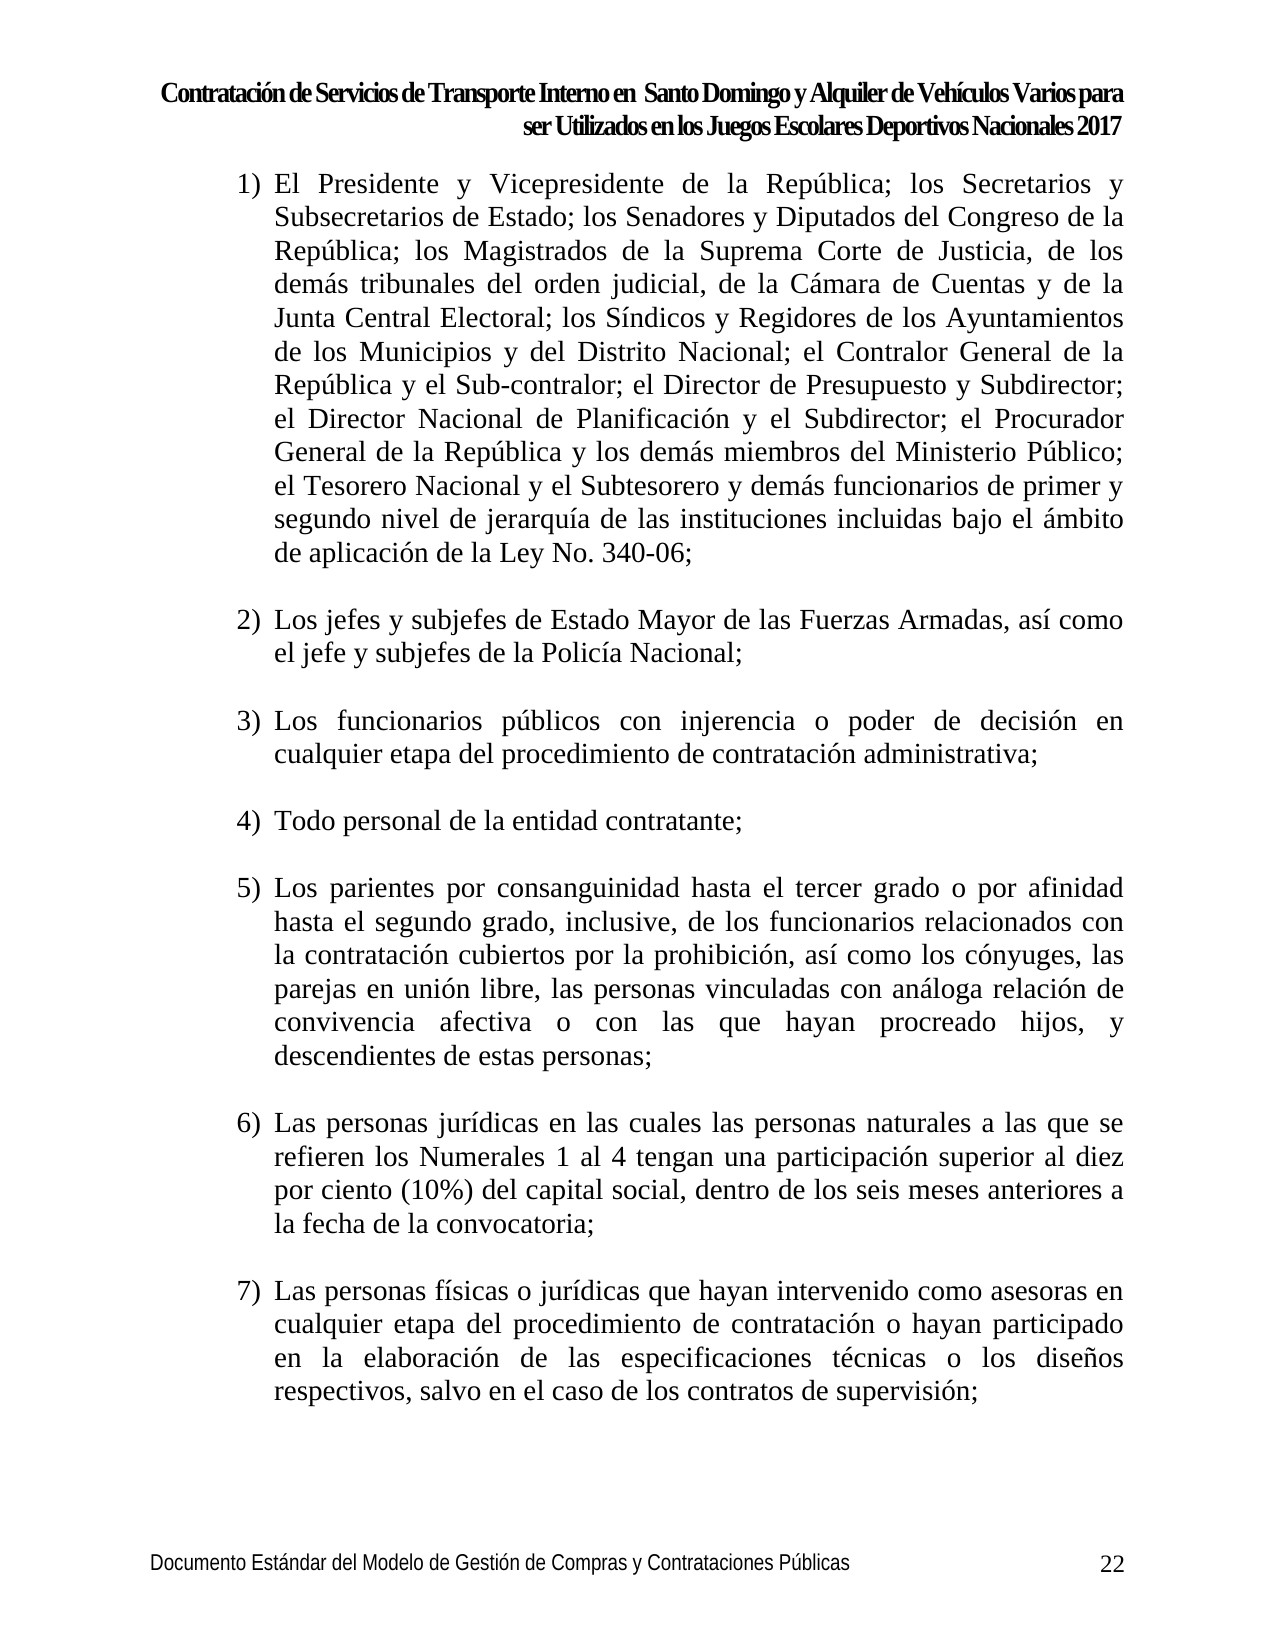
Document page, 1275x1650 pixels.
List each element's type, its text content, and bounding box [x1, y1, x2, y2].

list Los jefes y subjefes de Estado Mayor de las Fuerzas Armadas, así como el jefe y subjefes de la Policía Nacional; [236, 602, 1125, 669]
list Las personas físicas o jurídicas que hayan intervenido como asesoras en cualquier etapa del procedimiento de contratación o hayan participado en la elaboración de las especificaciones técnicas o los diseños respectivos, salvo en el caso de los contratos de supervisión; [236, 1273, 1125, 1407]
list Todo personal de la entidad contratante; [236, 803, 1125, 837]
list Los funcionarios públicos con injerencia o poder de decisión en cualquier etapa del procedimiento de contratación administrativa; [236, 703, 1125, 770]
list El Presidente y Vicepresidente de la República; los Secretarios y Subsecretarios de Estado; los Senadores y Diputados del Congreso de la República; los Magistrados de la Suprema Corte de Justicia, de los demás tribunales del orden judicial, de la Cámara de Cuentas y de la Junta Central Electoral; los Síndicos y Regidores de los Ayuntamientos de los Municipios y del Distrito Nacional; el Contralor General de la República y el Sub-contralor; el Director de Presupuesto y Subdirector; el Director Nacional de Planificación y el Subdirector; el Procurador General de la República y los demás miembros del Ministerio Público; el Tesorero Nacional y el Subtesorero y demás funcionarios de primer y segundo nivel de jerarquía de las instituciones incluidas bajo el ámbito de aplicación de la Ley No. 340-06; [236, 166, 1125, 568]
list Las personas jurídicas en las cuales las personas naturales a las que se refieren los Numerales 1 al 4 tengan una participación superior al diez por ciento (10%) del capital social, dentro de los seis meses anteriores a la fecha de la convocatoria; [236, 1105, 1125, 1239]
list Los parientes por consanguinidad hasta el tercer grado o por afinidad hasta el segundo grado, inclusive, de los funcionarios relacionados con la contratación cubiertos por la prohibición, así como los cónyuges, las parejas en unión libre, las personas vinculadas con análoga relación de convivencia afectiva o con las que hayan procreado hijos, y descendientes de estas personas; [236, 870, 1125, 1072]
